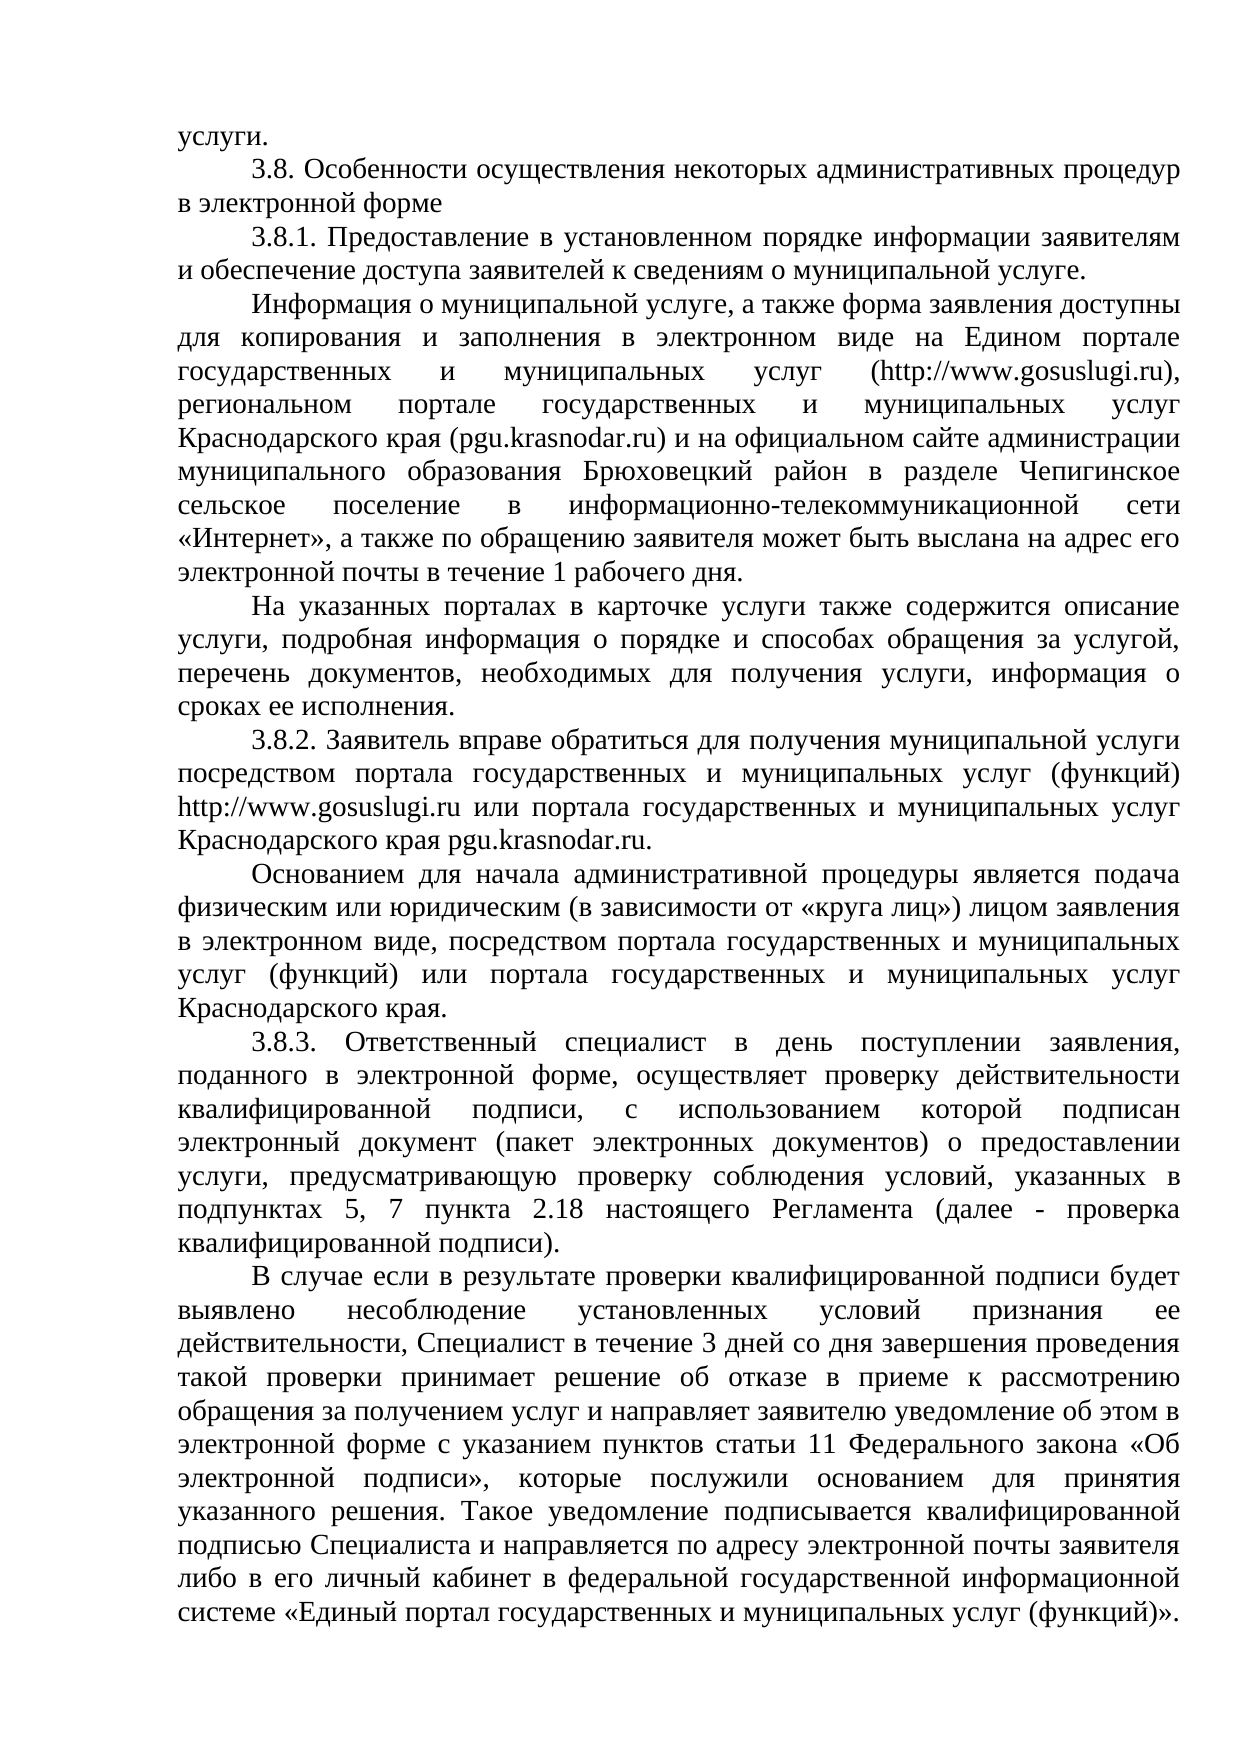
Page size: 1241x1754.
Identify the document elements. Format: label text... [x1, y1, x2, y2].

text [177, 118, 1181, 152]
text 3.8. Особенности осуществления некоторых административных процедур в электронной форме [177, 152, 1181, 219]
text На указанных порталах в карточке услуги также содержится описание услуги, подробная информация о порядке и способах обращения за услугой, перечень документов, необходимых для получения услуги, информация о сроках ее исполнения. [177, 588, 1181, 722]
text 3.8.2. Заявитель вправе обратиться для получения муниципальной услуги посредством портала государственных и муниципальных услуг (функций) http://www.gosuslugi.ru или портала государственных и муниципальных услуг Краснодарского края pgu.krasnodar.ru. [177, 722, 1181, 856]
text 3.8.3. Ответственный специалист в день поступлении заявления, поданного в электронной форме, осуществляет проверку действительности квалифицированной подписи, с использованием которой подписан электронный документ (пакет электронных документов) о предоставлении услуги, предусматривающую проверку соблюдения условий, указанных в подпунктах 5, 7 пункта 2.18 настоящего Регламента (далее - проверка квалифицированной подписи). [177, 1024, 1181, 1258]
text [177, 1258, 1181, 1627]
text Основанием для начала административной процедуры является подача физическим или юридическим (в зависимости от «круга лиц») лицом заявления в электронном виде, посредством портала государственных и муниципальных услуг (функций) или портала государственных и муниципальных услуг Краснодарского края. [177, 856, 1181, 1024]
text 3.8.1. Предоставление в установленном порядке информации заявителям и обеспечение доступа заявителей к сведениям о муниципальной услуге. [177, 219, 1181, 286]
text Информация о муниципальной услуге, а также форма заявления доступны для копирования и заполнения в электронном виде на Едином портале государственных и муниципальных услуг (http://www.gosuslugi.ru), региональном портале государственных и муниципальных услуг Краснодарского края (pgu.krasnodar.ru) и на официальном сайте администрации муниципального образования Брюховецкий район в разделе Чепигинское сельское поселение в информационно-телекоммуникационной сети «Интернет», а также по обращению заявителя может быть выслана на адрес его электронной почты в течение 1 рабочего дня. [177, 286, 1181, 588]
